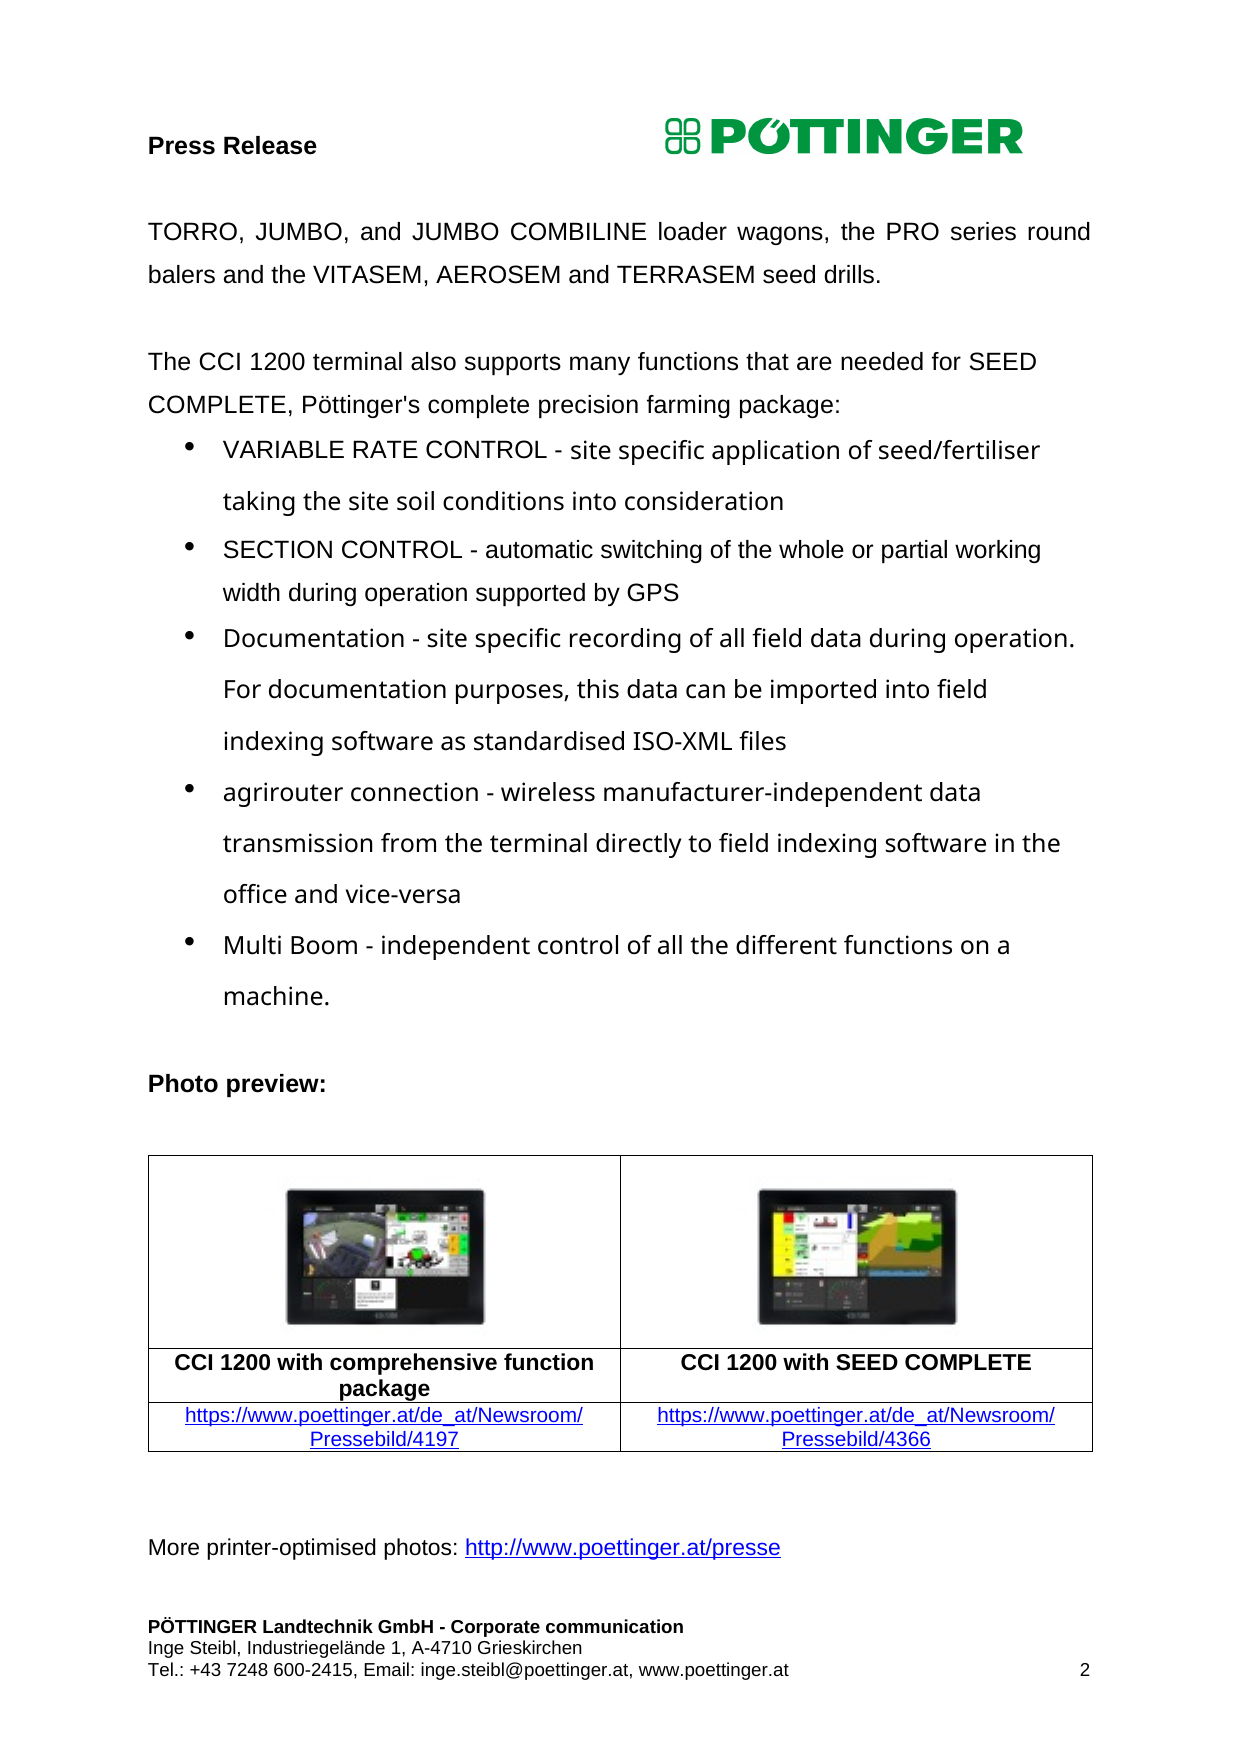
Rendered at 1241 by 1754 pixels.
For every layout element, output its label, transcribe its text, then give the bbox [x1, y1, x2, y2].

picture [736, 1175, 976, 1335]
list Multi Boom - independent control of all the different functions on a machine. [185, 927, 1093, 1012]
list VARIABLE RATE CONTROL - site specific application of seed/fertiliser taking the site soil conditions into consideration [185, 433, 1093, 518]
list Documentation - site specific recording of all field data during operation. For documentation purposes, this data can be imported into field indexing software as standardised ISO-XML files [185, 621, 1093, 757]
table_header [149, 1156, 620, 1348]
table_header [621, 1156, 1092, 1348]
table_cell https://www.poettinger.at/de_at/Newsroom/Pressebild/4366 [621, 1403, 1092, 1451]
list agrirouter connection - wireless manufacturer-independent data transmission from the terminal directly to field indexing software in the office and vice-versa [185, 774, 1093, 910]
text Photo preview: [148, 1069, 1093, 1098]
text The CCI 1200 terminal also supports many functions that are needed for SEED COMPLETE, Pöttinger's complete precision farming package: [148, 346, 1093, 418]
picture [664, 116, 1023, 155]
table_cell CCI 1200 with comprehensive function package [149, 1349, 620, 1402]
picture [264, 1175, 504, 1335]
table_cell https://www.poettinger.at/de_at/Newsroom/Pressebild/4197 [149, 1403, 620, 1451]
text More printer-optimised photos: http://www.poettinger.at/presse [148, 1534, 1093, 1561]
table_cell CCI 1200 with SEED COMPLETE [621, 1349, 1092, 1402]
list SECTION CONTROL - automatic switching of the whole or partial working width during operation supported by GPS [185, 535, 1093, 607]
